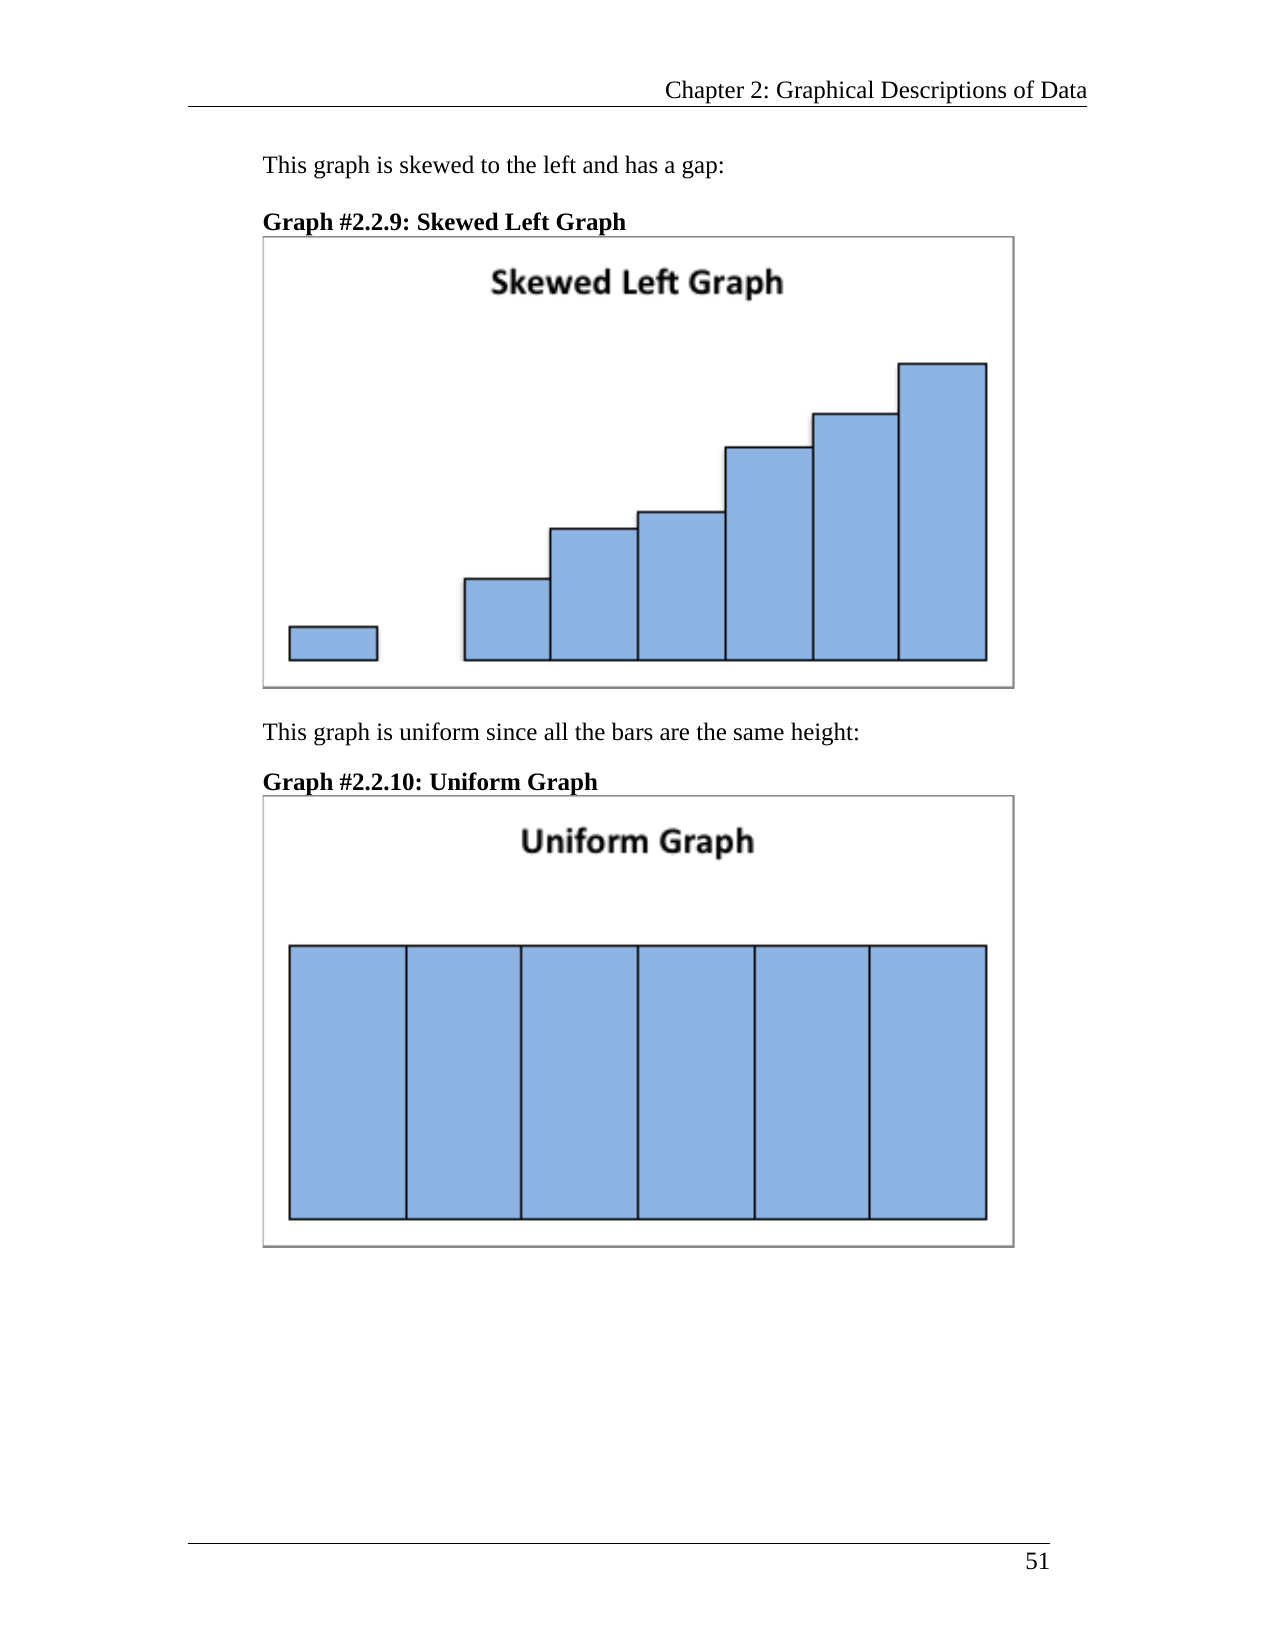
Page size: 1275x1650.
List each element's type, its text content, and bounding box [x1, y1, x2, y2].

text Graph #2.2.10: Uniform Graph [187, 767, 1087, 795]
picture [262, 236, 1015, 689]
text This graph is skewed to the left and has a gap: [262, 150, 1087, 179]
list This graph is uniform since all the bars are the same height: [262, 717, 1087, 746]
text Graph #2.2.9: Skewed Left Graph [187, 207, 1087, 236]
picture [262, 795, 1015, 1248]
